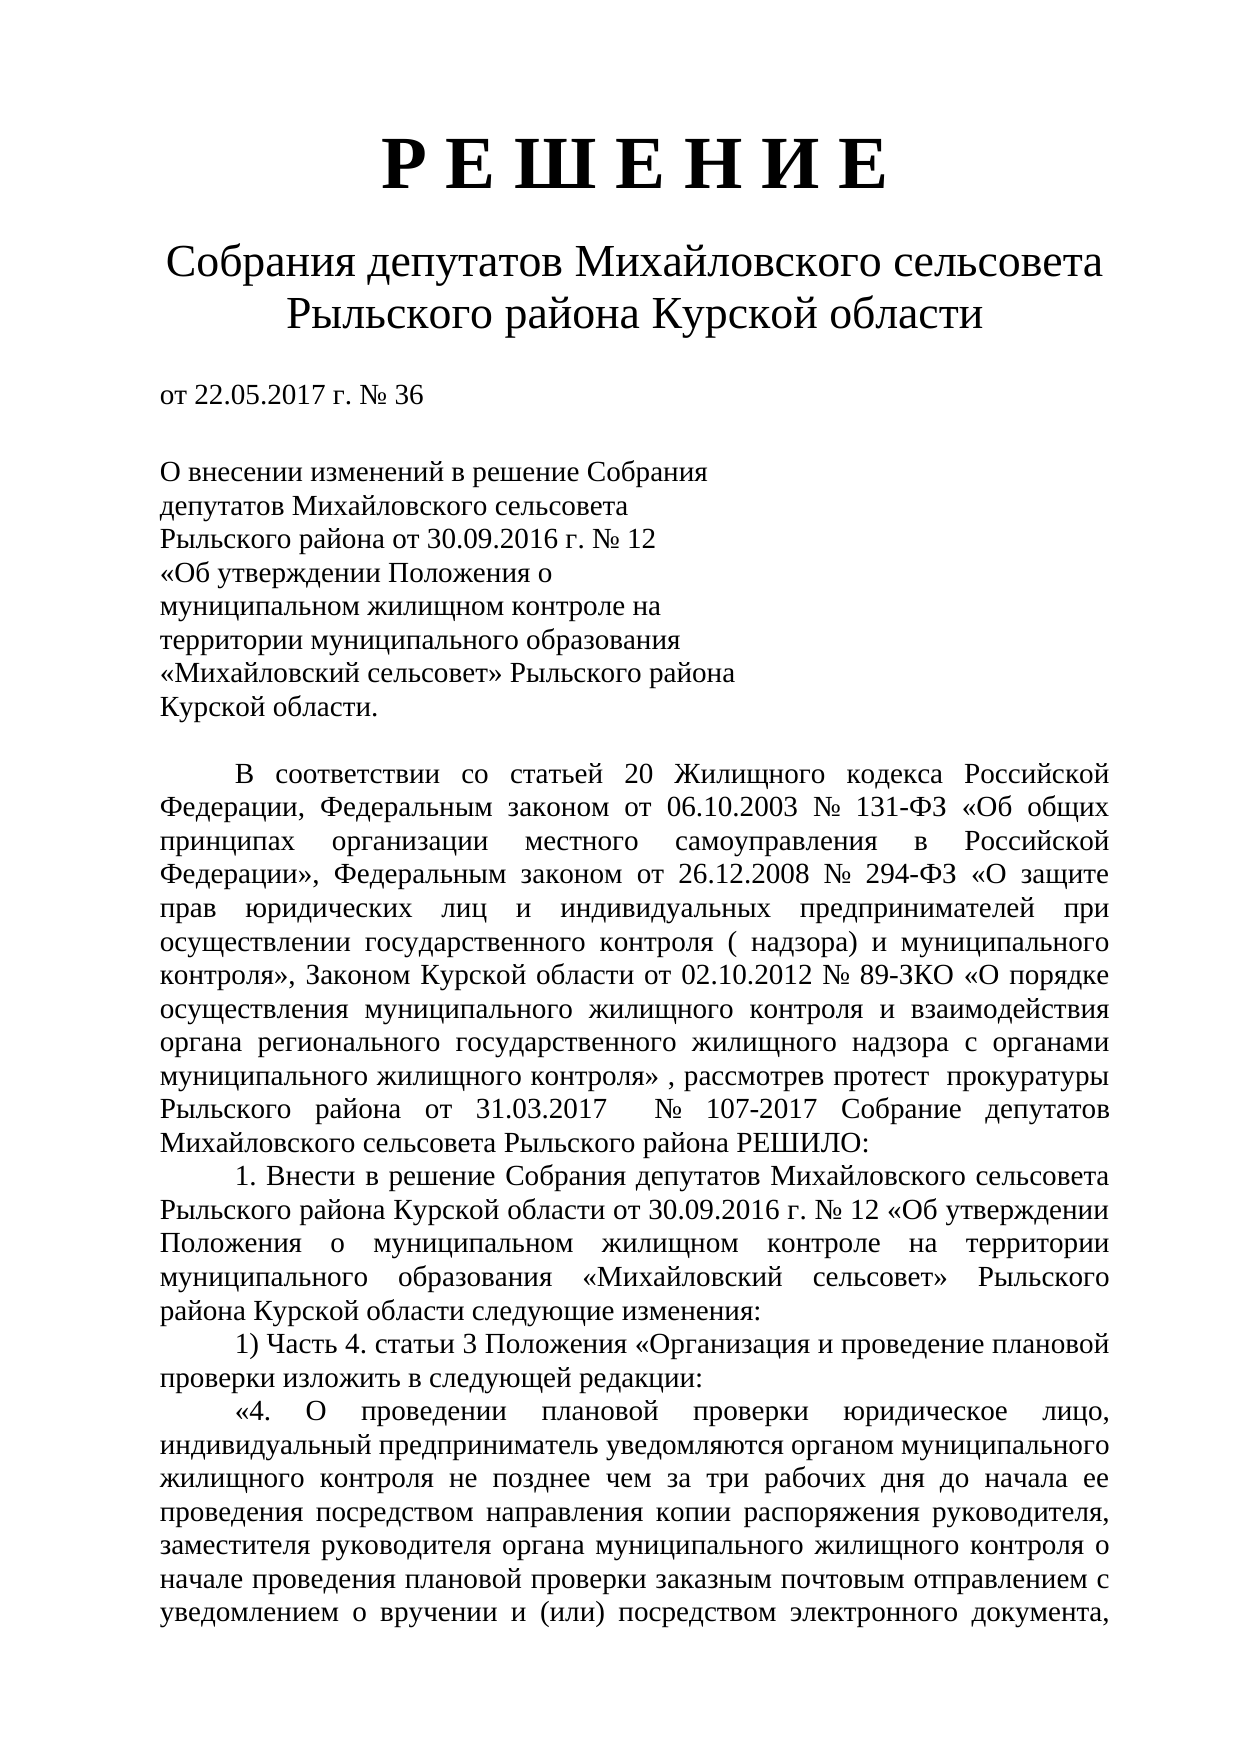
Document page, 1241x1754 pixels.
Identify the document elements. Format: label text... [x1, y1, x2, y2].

text Курской области. [159, 689, 1110, 722]
text Рыльского района Курской области [159, 286, 1110, 338]
text В соответствии со статьей 20 Жилищного кодекса Российской Федерации, Федеральным законом от 06.10.2003 № 131-ФЗ «Об общих принципах организации местного самоуправления в Российской Федерации», Федеральным законом от 26.12.2008 № 294-ФЗ «О защите прав юридических лиц и индивидуальных предпринимателей при осуществлении государственного контроля ( надзора) и муниципального контроля», Законом Курской области от 02.10.2012 № 89-ЗКО «О порядке осуществления муниципального жилищного контроля и взаимодействия органа регионального государственного жилищного надзора с органами муниципального жилищного контроля» , рассмотрев протест прокуратуры Рыльского района от 31.03.2017 № 107-2017 Собрание депутатов Михайловского сельсовета Рыльского района РЕШИЛО: [159, 756, 1110, 1158]
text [159, 1393, 1110, 1628]
text от 22.05.2017 г. № 36 [159, 377, 1110, 411]
text О внесении изменений в решение Собрания [159, 454, 1110, 488]
text Р Е Ш Е Н И Е [159, 118, 1110, 204]
text 1. Внести в решение Собрания депутатов Михайловского сельсовета Рыльского района Курской области от 30.09.2016 г. № 12 «Об утверждении Положения о муниципальном жилищном контроле на территории муниципального образования «Михайловский сельсовет» Рыльского района Курской области следующие изменения: [159, 1158, 1110, 1326]
text территории муниципального образования [159, 622, 1110, 655]
text муниципальном жилищном контроле на [159, 588, 1110, 622]
text «Михайловский сельсовет» Рыльского района [159, 655, 1110, 689]
text Рыльского района от 30.09.2016 г. № 12 [159, 521, 1110, 555]
text Собрания депутатов Михайловского сельсовета [159, 233, 1110, 286]
text депутатов Михайловского сельсовета [159, 488, 1110, 521]
text «Об утверждении Положения о [159, 555, 1110, 588]
text 1) Часть 4. статьи 3 Положения «Организация и проведение плановой проверки изложить в следующей редакции: [159, 1326, 1110, 1393]
